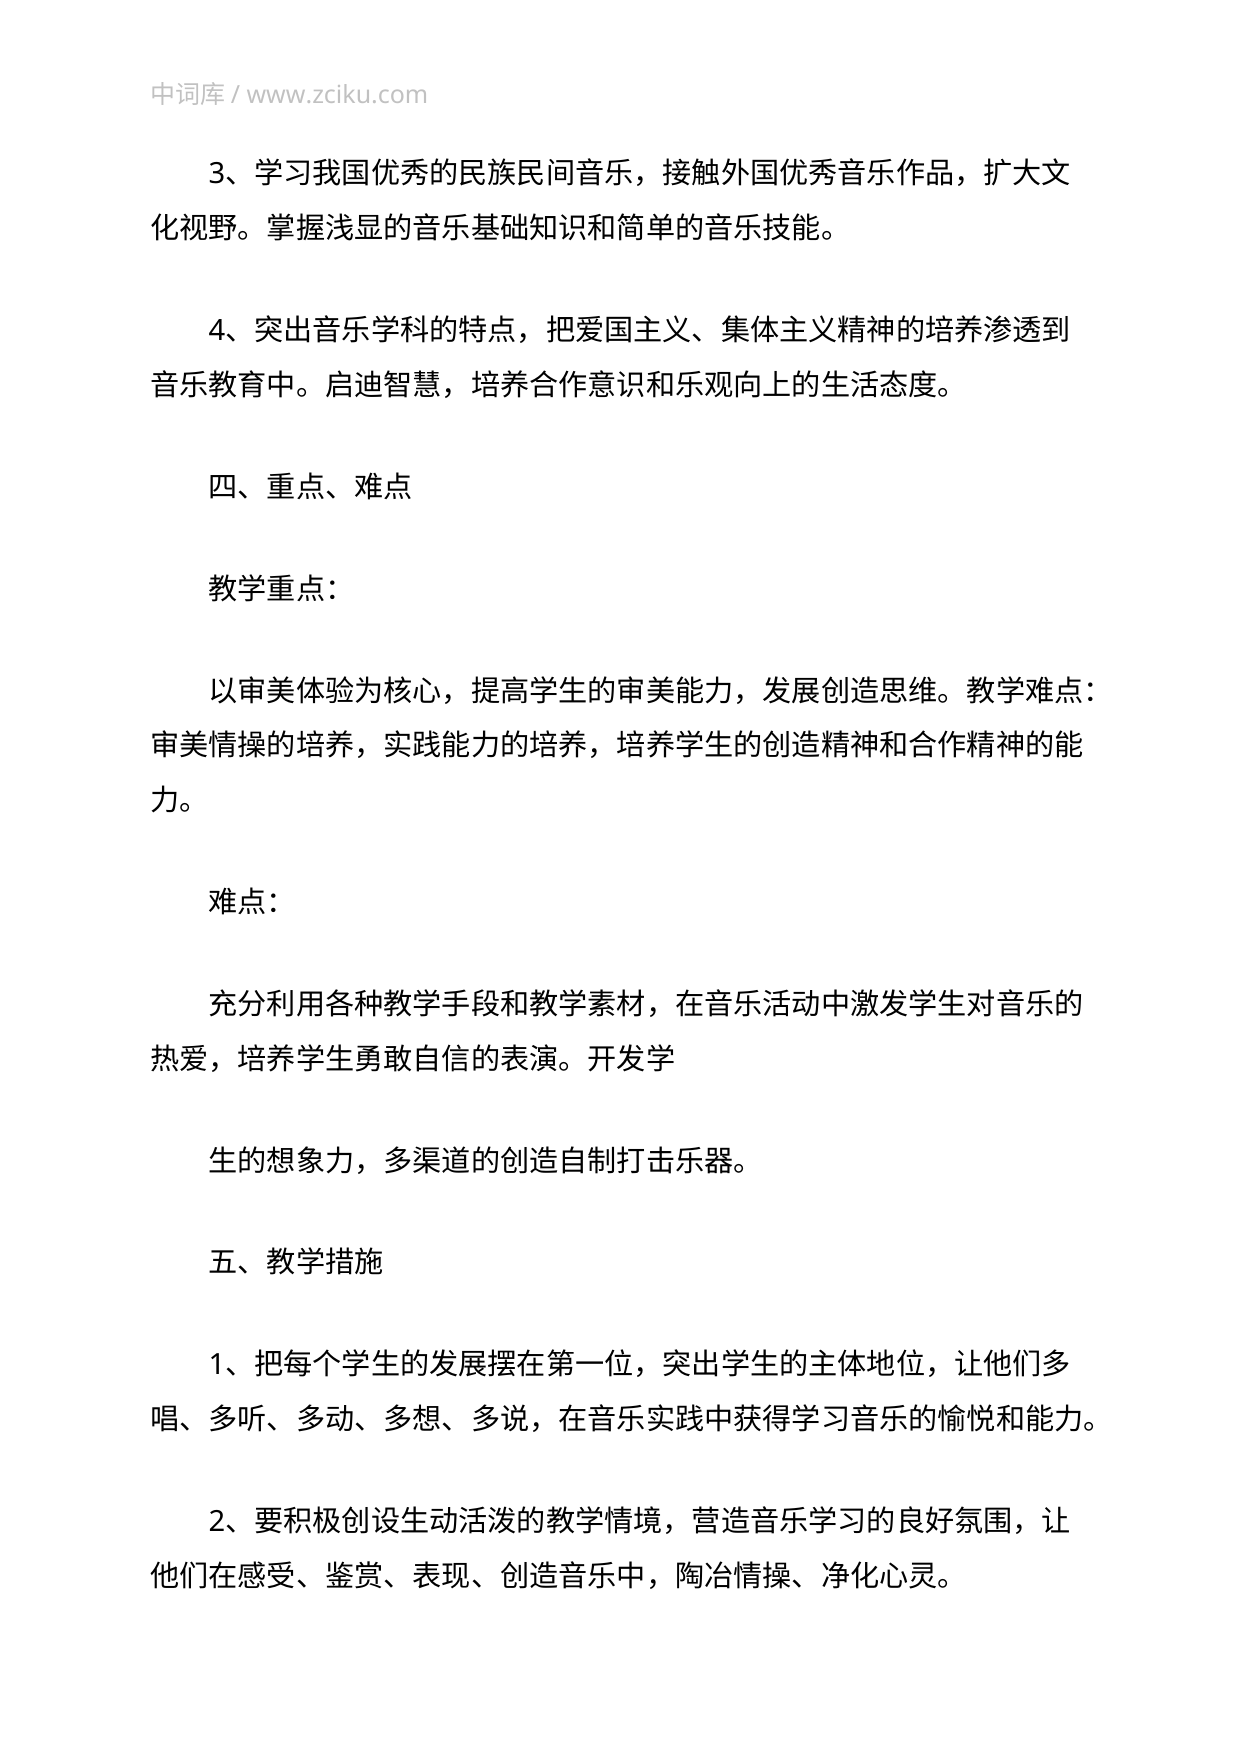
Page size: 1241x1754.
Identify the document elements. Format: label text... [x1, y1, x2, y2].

text 3、学习我国优秀的民族民间音乐，接触外国优秀音乐作品，扩大文化视野。掌握浅显的音乐基础知识和简单的音乐技能。 [150, 150, 1090, 247]
text 生的想象力，多渠道的创造自制打击乐器。 [150, 1137, 1090, 1179]
text 难点： [150, 879, 1090, 921]
text 以审美体验为核心，提高学生的审美能力，发展创造思维。教学难点：审美情操的培养，实践能力的培养，培养学生的创造精神和合作精神的能力。 [150, 667, 1090, 819]
text 四、重点、难点 [150, 463, 1090, 506]
text 1、把每个学生的发展摆在第一位，突出学生的主体地位，让他们多唱、多听、多动、多想、多说，在音乐实践中获得学习音乐的愉悦和能力。 [150, 1341, 1090, 1438]
text 2、要积极创设生动活泼的教学情境，营造音乐学习的良好氛围，让他们在感受、鉴赏、表现、创造音乐中，陶冶情操、净化心灵。 [150, 1497, 1090, 1595]
text 教学重点： [150, 565, 1090, 608]
text 充分利用各种教学手段和教学素材，在音乐活动中激发学生对音乐的热爱，培养学生勇敢自信的表演。开发学 [150, 980, 1090, 1078]
text 五、教学措施 [150, 1239, 1090, 1281]
text 4、突出音乐学科的特点，把爱国主义、集体主义精神的培养渗透到音乐教育中。启迪智慧，培养合作意识和乐观向上的生活态度。 [150, 307, 1090, 404]
